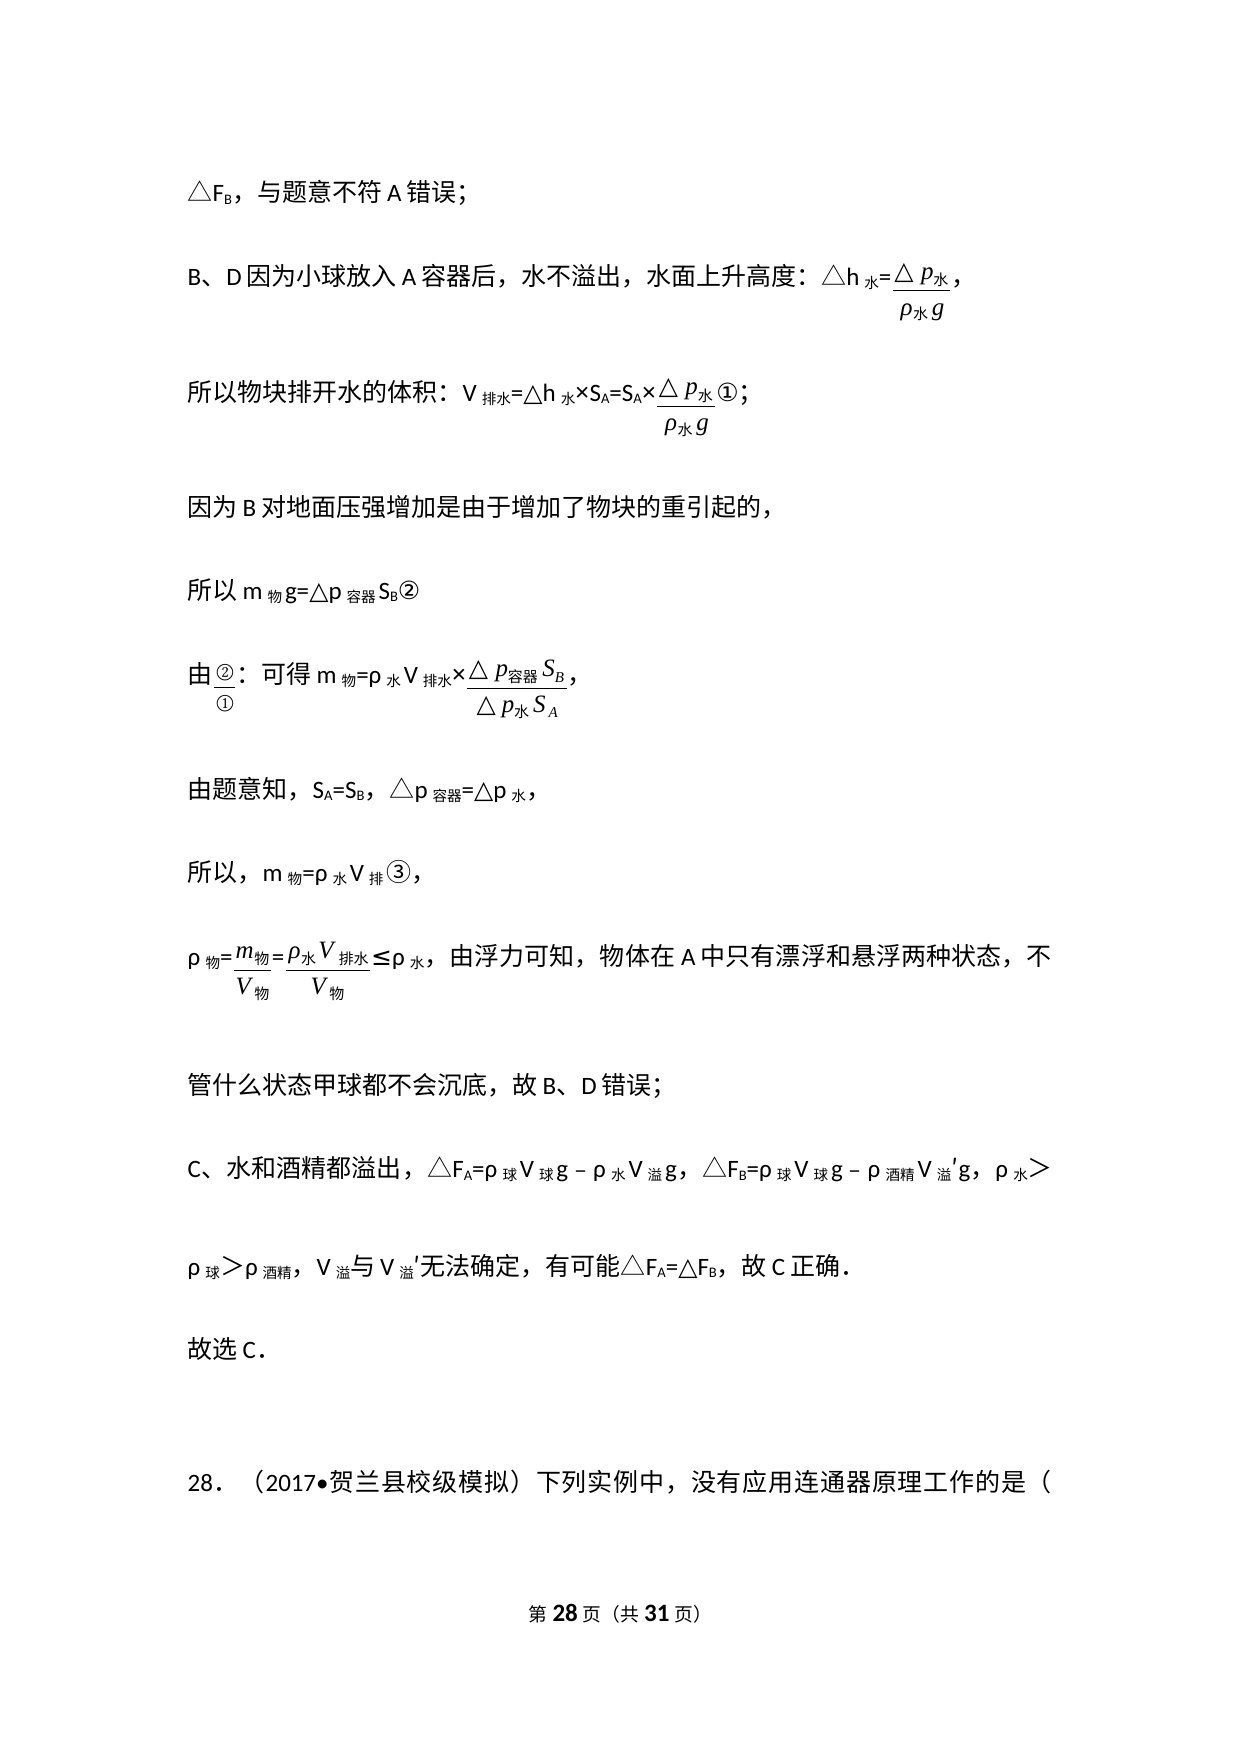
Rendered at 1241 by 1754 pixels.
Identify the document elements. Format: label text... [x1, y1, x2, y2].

text ρ物==≤ρ水，由浮力可知，物体在A中只有漂浮和悬浮两种状态，不管什么状态甲球都不会沉底，故B、D错误； [187, 921, 1053, 1116]
text 因为B对地面压强增加是由于增加了物块的重引起的， [187, 473, 1053, 538]
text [187, 1448, 1053, 1513]
text 由：可得m物=ρ水V排水×， [187, 639, 1053, 737]
text B、D因为小球放入A容器后，水不溢出，水面上升高度：△h水=， [187, 242, 1053, 339]
text 所以，m物=ρ水V排 ③， [187, 838, 1053, 903]
text 故选C． [187, 1315, 1053, 1380]
text 所以m物g=△p容器SB② [187, 556, 1053, 621]
text C、水和酒精都溢出，△FA=ρ球V球g﹣ρ水V溢g，△FB=ρ球V球g﹣ρ酒精V溢′g，ρ水＞ρ球＞ρ酒精，V溢与V溢′无法确定，有可能△FA=△FB，故C正确． [187, 1134, 1053, 1297]
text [187, 158, 1053, 223]
text 所以物块排开水的体积：V排水=△h水×SA=SA×①； [187, 357, 1053, 455]
text 由题意知，SA=SB，△p容器=△p水， [187, 755, 1053, 820]
